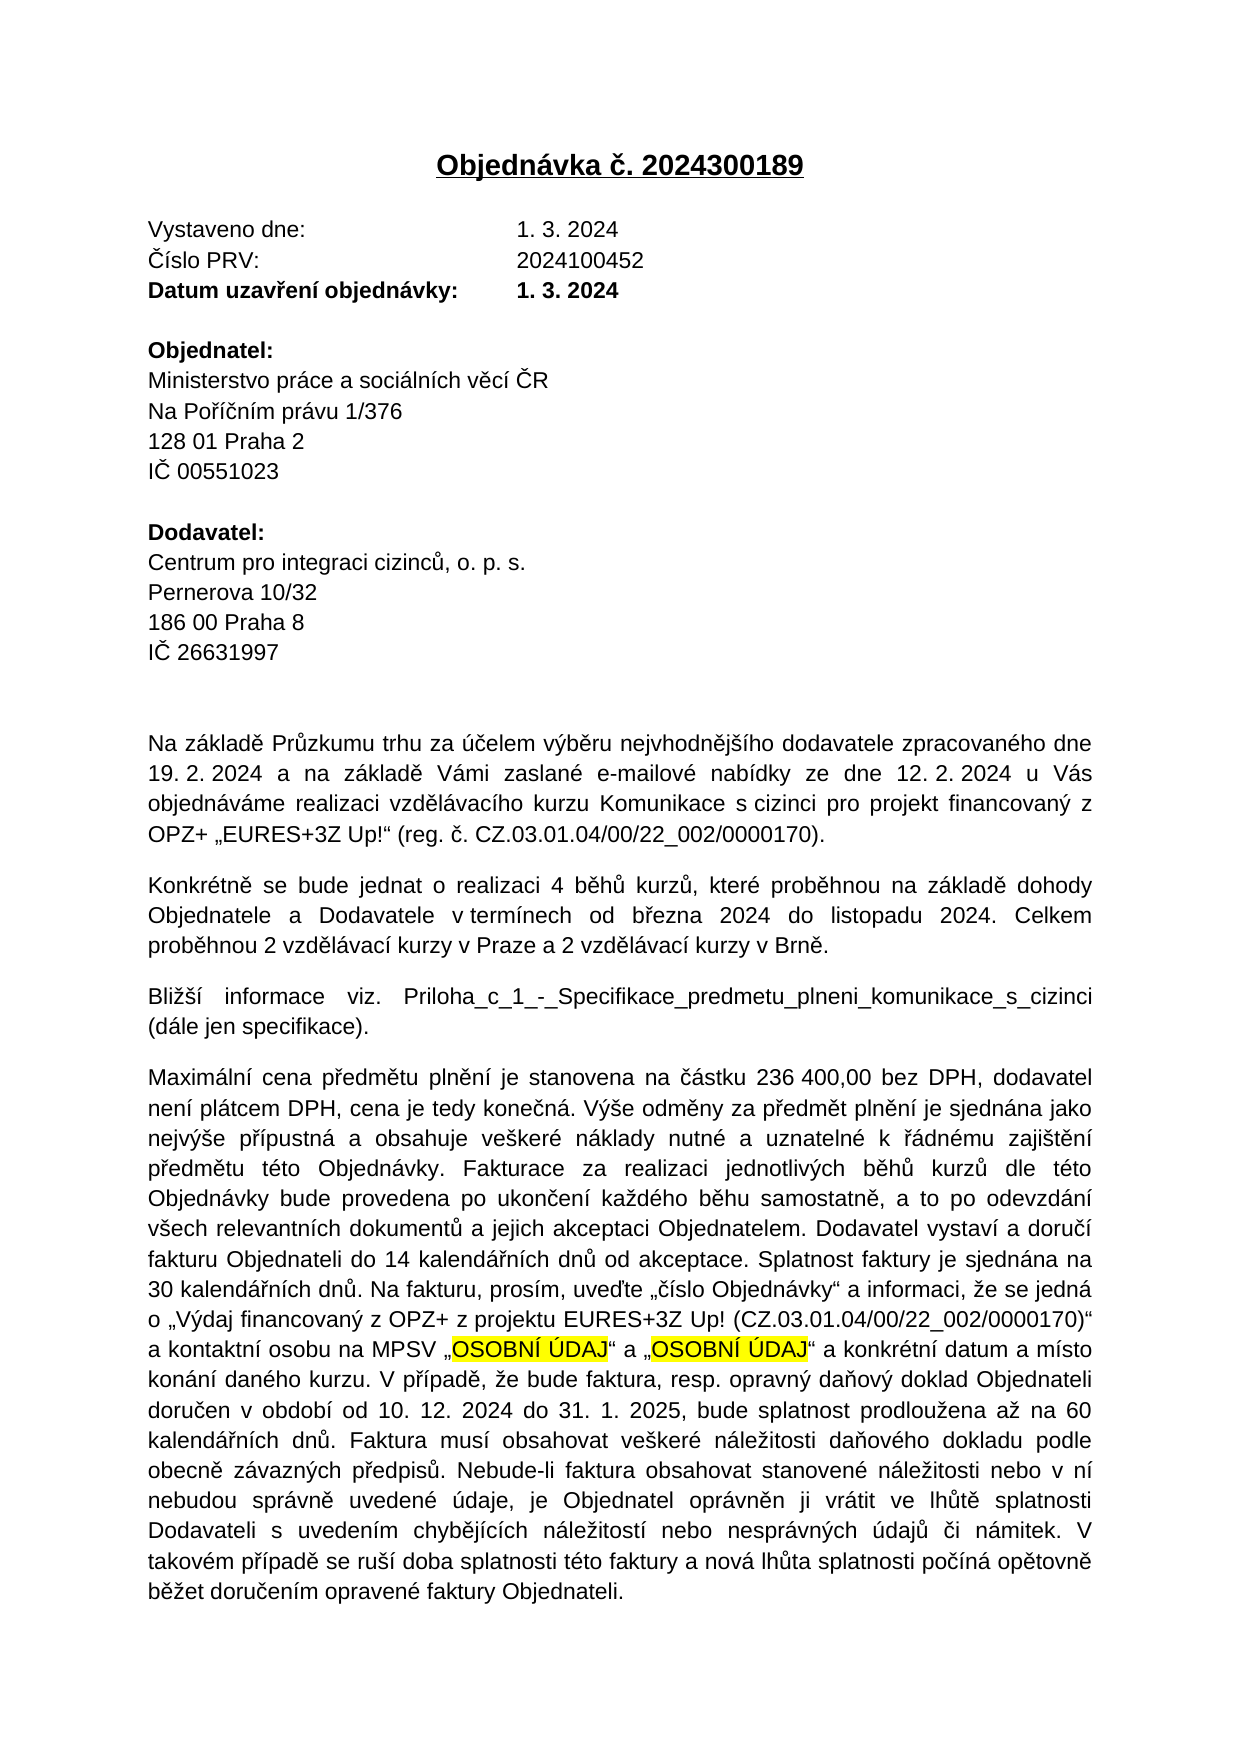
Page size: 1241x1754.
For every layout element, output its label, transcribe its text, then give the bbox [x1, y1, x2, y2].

text IČ 00551023 [148, 458, 1093, 484]
text 186 00 Praha 8 [148, 609, 1093, 635]
text Na základě Průzkumu trhu za účelem výběru nejvhodnějšího dodavatele zpracovaného dne 19. 2. 2024 a na základě Vámi zaslané e-mailové nabídky ze dne 12. 2. 2024 u Vás objednáváme realizaci vzdělávacího kurzu Komunikace s cizinci pro projekt financovaný z OPZ+ „EURES+3Z Up!“ (reg. č. CZ.03.01.04/00/22_002/0000170). [148, 730, 1093, 847]
text Objednatel: [148, 337, 1093, 363]
text Číslo PRV: 2024100452 [148, 247, 1093, 273]
text Maximální cena předmětu plnění je stanovena na částku 236 400,00 bez DPH, dodavatel není plátcem DPH, cena je tedy konečná. Výše odměny za předmět plnění je sjednána jako nejvýše přípustná a obsahuje veškeré náklady nutné a uznatelné k řádnému zajištění předmětu této Objednávky. Fakturace za realizaci jednotlivých běhů kurzů dle této Objednávky bude provedena po ukončení každého běhu samostatně, a to po odevzdání všech relevantních dokumentů a jejich akceptaci Objednatelem. Dodavatel vystaví a doručí fakturu Objednateli do 14 kalendářních dnů od akceptace. Splatnost faktury je sjednána na 30 kalendářních dnů. Na fakturu, prosím, uveďte „číslo Objednávky“ a informaci, že se jedná o „Výdaj financovaný z OPZ+ z projektu EURES+3Z Up! (CZ.03.01.04/00/22_002/0000170)“ a kontaktní osobu na MPSV „OSOBNÍ ÚDAJ“ a „OSOBNÍ ÚDAJ“ a konkrétní datum a místo konání daného kurzu. V případě, že bude faktura, resp. opravný daňový doklad Objednateli doručen v období od 10. 12. 2024 do 31. 1. 2025, bude splatnost prodloužena až na 60 kalendářních dnů. Faktura musí obsahovat veškeré náležitosti daňového dokladu podle obecně závazných předpisů. Nebude-li faktura obsahovat stanovené náležitosti nebo v ní nebudou správně uvedené údaje, je Objednatel oprávněn ji vrátit ve lhůtě splatnosti Dodavateli s uvedením chybějících náležitostí nebo nesprávných údajů či námitek. V takovém případě se ruší doba splatnosti této faktury a nová lhůta splatnosti počíná opětovně běžet doručením opravené faktury Objednateli. [148, 1064, 1093, 1604]
text 128 01 Praha 2 [148, 428, 1093, 454]
text Na Poříčním právu 1/376 [148, 398, 1093, 424]
text Bližší informace viz. Priloha_c_1_-_Specifikace_predmetu_plneni_komunikace_s_cizinci (dále jen specifikace). [148, 983, 1093, 1039]
text Datum uzavření objednávky: 1. 3. 2024 [148, 277, 1093, 303]
text Vystaveno dne: 1. 3. 2024 [148, 216, 1093, 243]
text Konkrétně se bude jednat o realizaci 4 běhů kurzů, které proběhnou na základě dohody Objednatele a Dodavatele v termínech od března 2024 do listopadu 2024. Celkem proběhnou 2 vzdělávací kurzy v Praze a 2 vzdělávací kurzy v Brně. [148, 872, 1093, 958]
text Objednávka č. 2024300189 [148, 148, 1093, 181]
text Ministerstvo práce a sociálních věcí ČR [148, 367, 1093, 394]
text Pernerova 10/32 [148, 579, 1093, 605]
text IČ 26631997 [148, 639, 1093, 666]
text Centrum pro integraci cizinců, o. p. s. [148, 549, 1093, 575]
text Dodavatel: [148, 518, 1093, 545]
